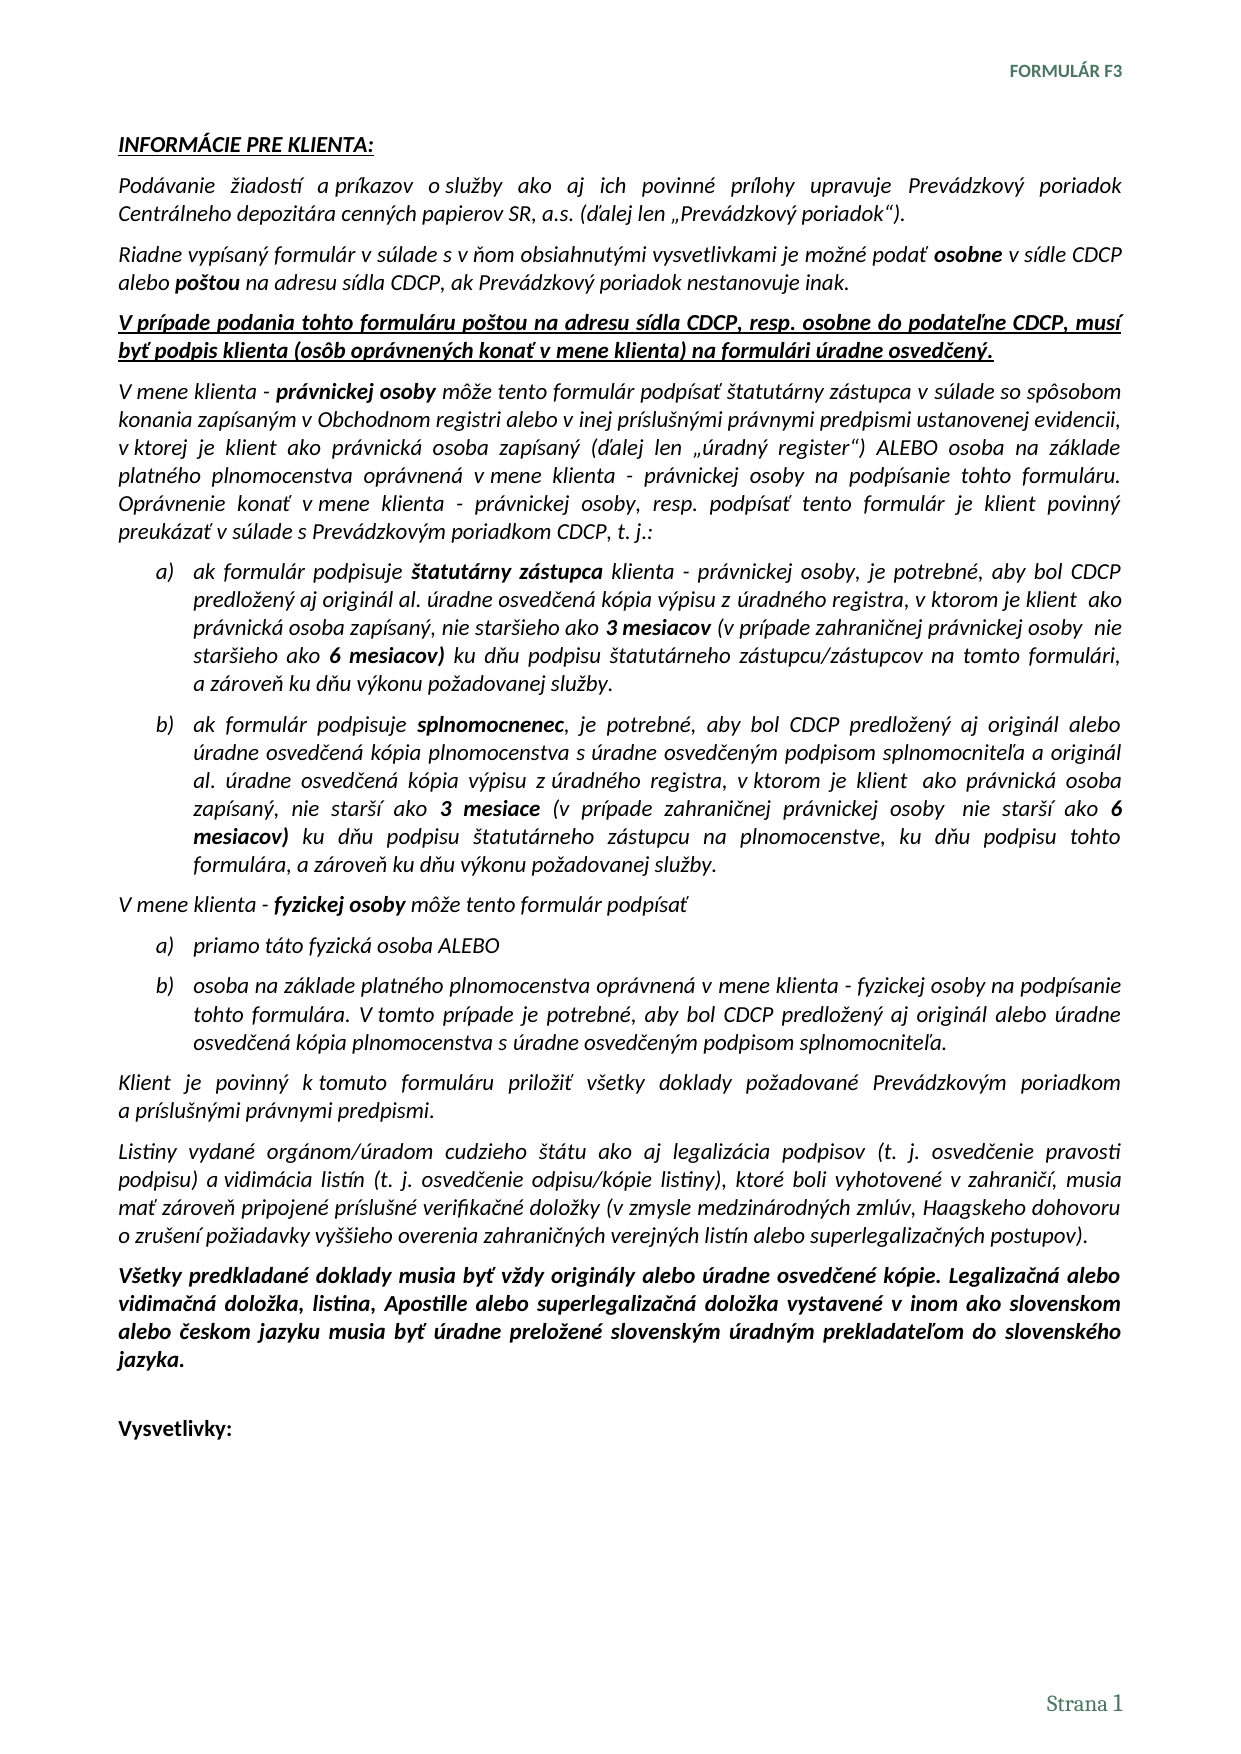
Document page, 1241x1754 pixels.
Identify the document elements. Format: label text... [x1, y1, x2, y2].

text Riadne vypísaný formulár v súlade s v ňom obsiahnutými vysvetlivkami je možné podať osobne v sídle CDCP alebo poštou na adresu sídla CDCP, ak Prevádzkový poriadok nestanovuje inak. [118, 240, 1122, 296]
list osoba na základe platného plnomocenstva oprávnená v mene klienta - fyzickej osoby na podpísanie tohto formulára. V tomto prípade je potrebné, aby bol CDCP predložený aj originál alebo úradne osvedčená kópia plnomocenstva s úradne osvedčeným podpisom splnomocniteľa. [156, 972, 1122, 1056]
list ak formulár podpisuje splnomocnenec, je potrebné, aby bol CDCP predložený aj originál alebo úradne osvedčená kópia plnomocenstva s úradne osvedčeným podpisom splnomocniteľa a originál al. úradne osvedčená kópia výpisu z úradného registra, v ktorom je klient ako právnická osoba zapísaný, nie starší ako 3 mesiace (v prípade zahraničnej právnickej osoby nie starší ako 6 mesiacov) ku dňu podpisu štatutárneho zástupcu na plnomocenstve, ku dňu podpisu tohto formulára, a zároveň ku dňu výkonu požadovanej služby. [156, 710, 1122, 878]
text INFORMÁCIE PRE KLIENTA: [118, 131, 1122, 159]
text Klient je povinný k tomuto formuláru priložiť všetky doklady požadované Prevádzkovým poriadkom a príslušnými právnymi predpismi. [118, 1068, 1122, 1124]
list priamo táto fyzická osoba ALEBO [156, 931, 1122, 959]
text Podávanie žiadostí a príkazov o služby ako aj ich povinné prílohy upravuje Prevádzkový poriadok Centrálneho depozitára cenných papierov SR, a.s. (ďalej len „Prevádzkový poriadok“). [118, 171, 1122, 227]
text V prípade podania tohto formuláru poštou na adresu sídla CDCP, resp. osobne do podateľne CDCP, musí byť podpis klienta (osôb oprávnených konať v mene klienta) na formulári úradne osvedčený. [118, 308, 1122, 364]
text V mene klienta - fyzickej osoby môže tento formulár podpísať [118, 891, 1122, 919]
text Všetky predkladané doklady musia byť vždy originály alebo úradne osvedčené kópie. Legalizačná alebo vidimačná doložka, listina, Apostille alebo superlegalizačná doložka vystavené v inom ako slovenskom alebo českom jazyku musia byť úradne preložené slovenským úradným prekladateľom do slovenského jazyka. [118, 1261, 1122, 1373]
text Vysvetlivky: [118, 1414, 1122, 1442]
text Listiny vydané orgánom/úradom cudzieho štátu ako aj legalizácia podpisov (t. j. osvedčenie pravosti podpisu) a vidimácia listín (t. j. osvedčenie odpisu/kópie listiny), ktoré boli vyhotovené v zahraničí, musia mať zároveň pripojené príslušné verifikačné doložky (v zmysle medzinárodných zmlúv, Haagskeho dohovoru o zrušení požiadavky vyššieho overenia zahraničných verejných listín alebo superlegalizačných postupov). [118, 1137, 1122, 1249]
text V mene klienta - právnickej osoby môže tento formulár podpísať štatutárny zástupca v súlade so spôsobom konania zapísaným v Obchodnom registri alebo v inej príslušnými právnymi predpismi ustanovenej evidencii, v ktorej je klient ako právnická osoba zapísaný (ďalej len „úradný register“) ALEBO osoba na základe platného plnomocenstva oprávnená v mene klienta - právnickej osoby na podpísanie tohto formuláru. Oprávnenie konať v mene klienta - právnickej osoby, resp. podpísať tento formulár je klient povinný preukázať v súlade s Prevádzkovým poriadkom CDCP, t. j.: [118, 377, 1122, 545]
list ak formulár podpisuje štatutárny zástupca klienta - právnickej osoby, je potrebné, aby bol CDCP predložený aj originál al. úradne osvedčená kópia výpisu z úradného registra, v ktorom je klient ako právnická osoba zapísaný, nie staršieho ako 3 mesiacov (v prípade zahraničnej právnickej osoby nie staršieho ako 6 mesiacov) ku dňu podpisu štatutárneho zástupcu/zástupcov na tomto formulári, a zároveň ku dňu výkonu požadovanej služby. [156, 557, 1122, 697]
